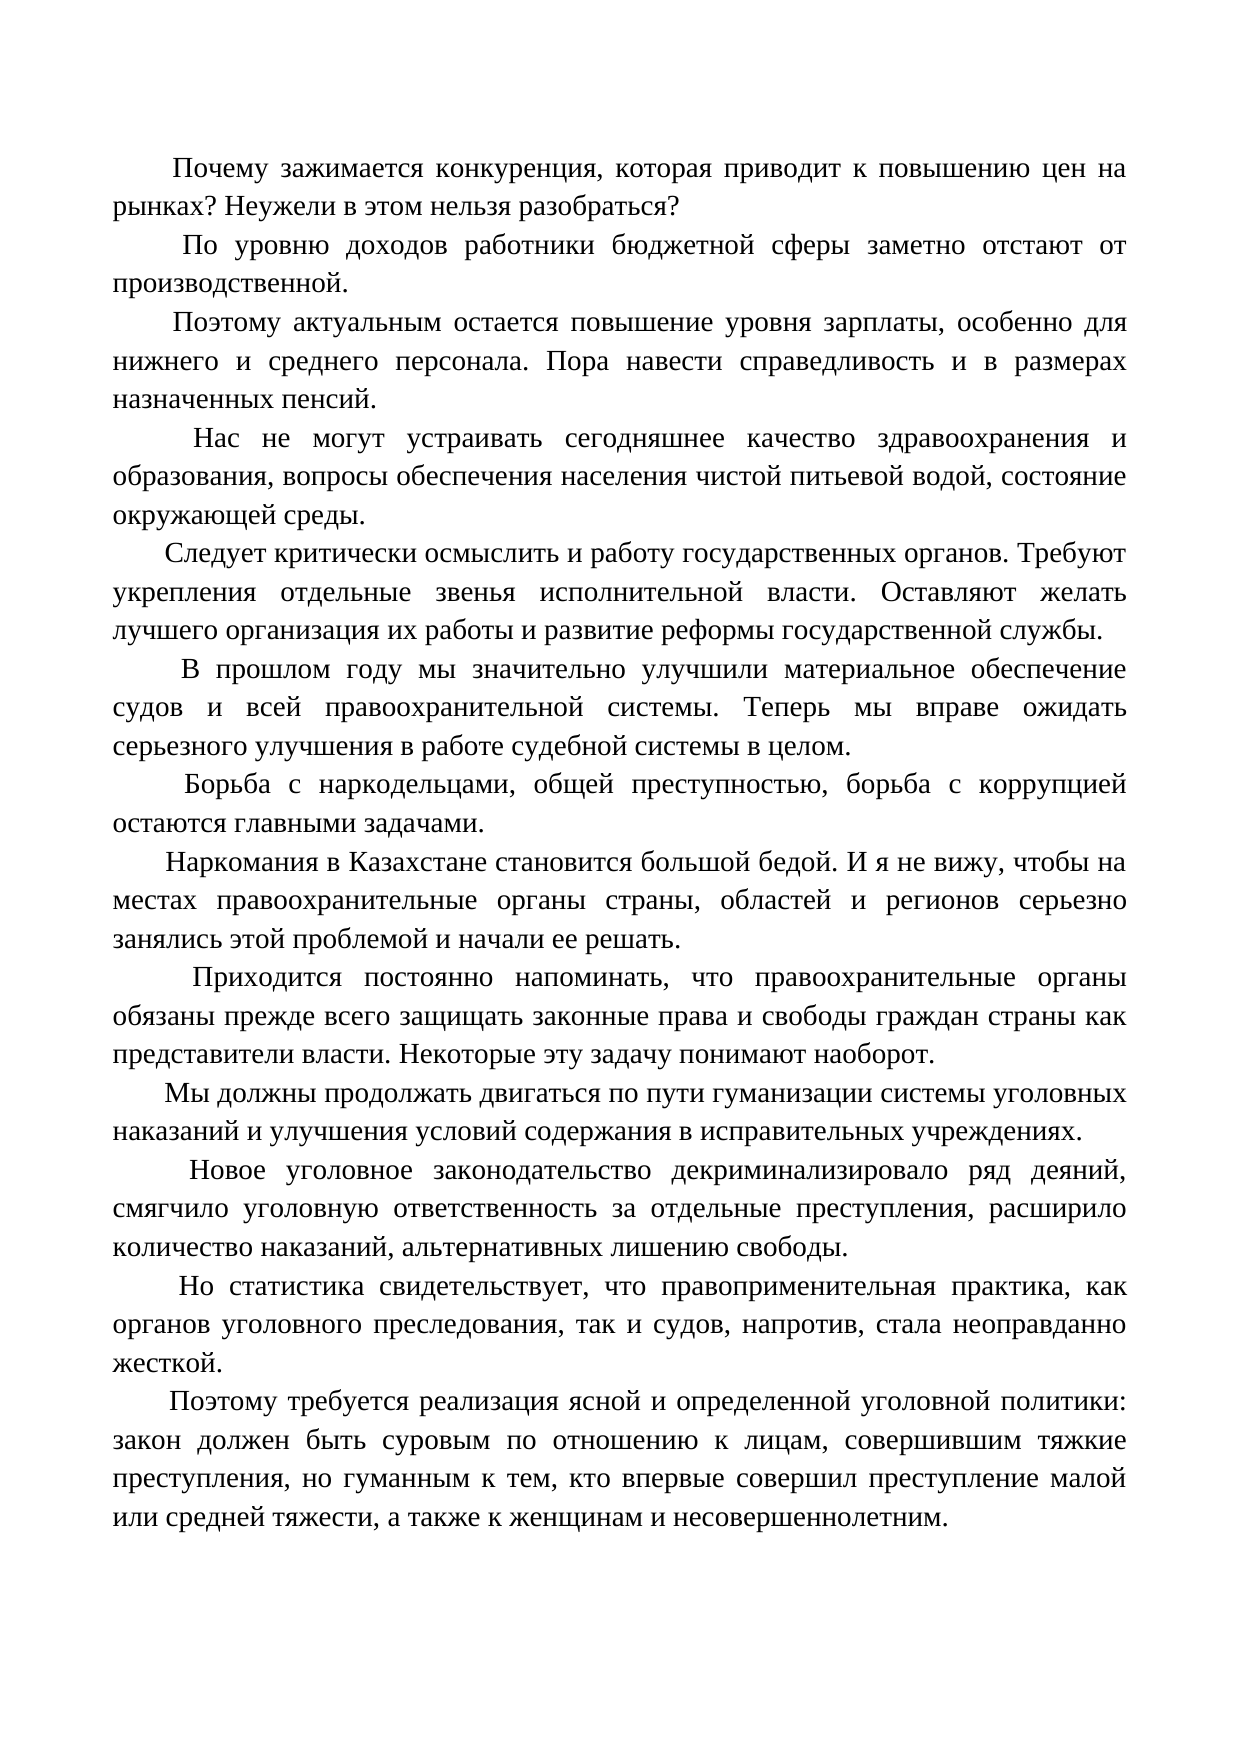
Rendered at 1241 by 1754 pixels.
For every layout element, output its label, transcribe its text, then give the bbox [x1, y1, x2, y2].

text Но статистика свидетельствует, что правоприменительная практика, как органов уголовного преследования, так и судов, напротив, стала неоправданно жесткой. [112, 1268, 1128, 1378]
text Нас не могут устраивать сегодняшнее качество здравоохранения и образования, вопросы обеспечения населения чистой питьевой водой, состояние окружающей среды. [112, 420, 1128, 530]
text По уровню доходов работники бюджетной сферы заметно отстают от производственной. [112, 227, 1128, 299]
text Мы должны продолжать двигаться по пути гуманизации системы уголовных наказаний и улучшения условий содержания в исправительных учреждениях. [112, 1075, 1128, 1147]
text В прошлом году мы значительно улучшили материальное обеспечение судов и всей правоохранительной системы. Теперь мы вправе ожидать серьезного улучшения в работе судебной системы в целом. [112, 651, 1128, 762]
text Поэтому требуется реализация ясной и определенной уголовной политики: закон должен быть суровым по отношению к лицам, совершившим тяжкие преступления, но гуманным к тем, кто впервые совершил преступление малой или средней тяжести, а также к женщинам и несовершеннолетним. [112, 1383, 1128, 1532]
text Поэтому актуальным остается повышение уровня зарплаты, особенно для нижнего и среднего персонала. Пора навести справедливость и в размерах назначенных пенсий. [112, 304, 1128, 415]
text Новое уголовное законодательство декриминализировало ряд деяний, смягчило уголовную ответственность за отдельные преступления, расширило количество наказаний, альтернативных лишению свободы. [112, 1152, 1128, 1263]
text Следует критически осмыслить и работу государственных органов. Требуют укрепления отдельные звенья исполнительной власти. Оставляют желать лучшего организация их работы и развитие реформы государственной службы. [112, 535, 1128, 646]
text Приходится постоянно напоминать, что правоохранительные органы обязаны прежде всего защищать законные права и свободы граждан страны как представители власти. Некоторые эту задачу понимают наоборот. [112, 959, 1128, 1070]
text Наркомания в Казахстане становится большой бедой. И я не вижу, чтобы на местах правоохранительные органы страны, областей и регионов серьезно занялись этой проблемой и начали ее решать. [112, 844, 1128, 954]
text Почему зажимается конкуренция, которая приводит к повышению цен на рынках? Неужели в этом нельзя разобраться? [112, 150, 1128, 222]
text Борьба с наркодельцами, общей преступностью, борьба с коррупцией остаются главными задачами. [112, 767, 1128, 839]
